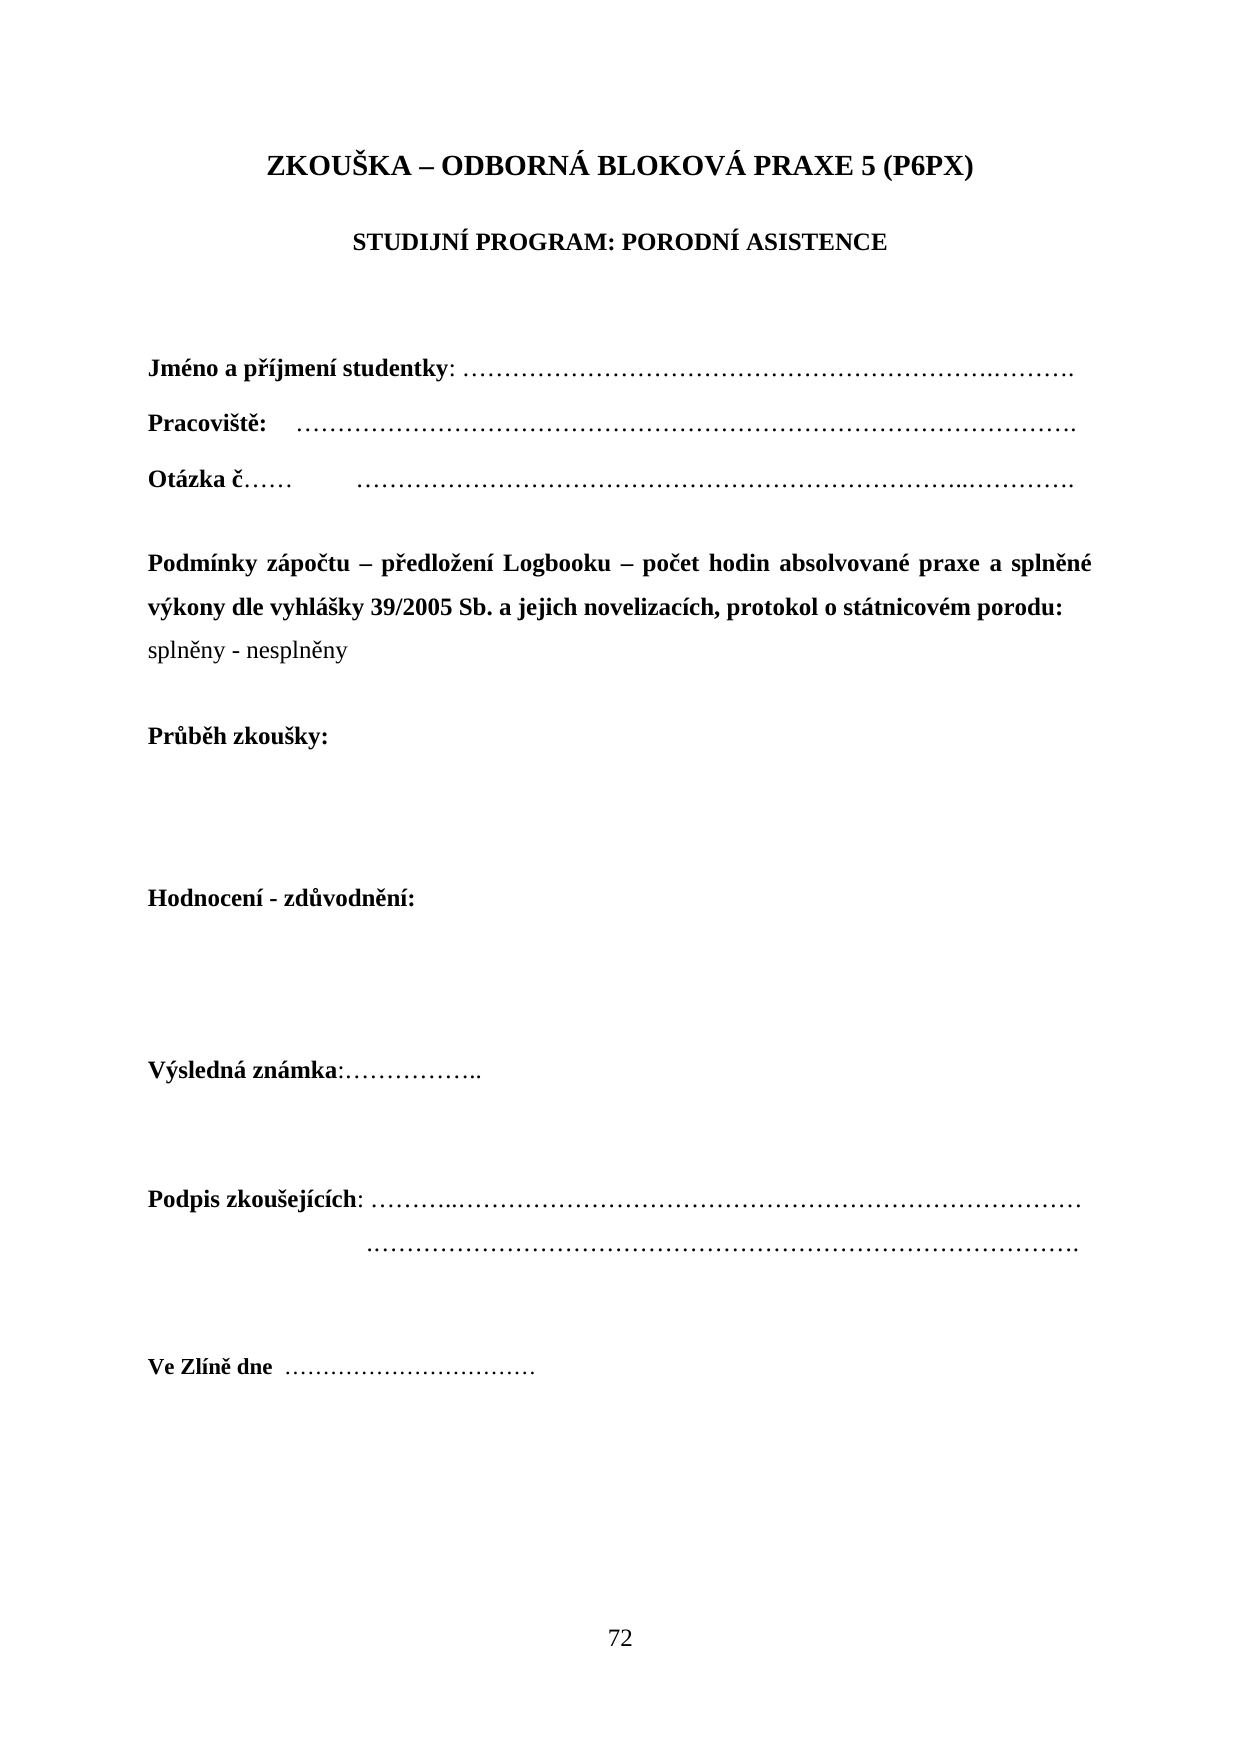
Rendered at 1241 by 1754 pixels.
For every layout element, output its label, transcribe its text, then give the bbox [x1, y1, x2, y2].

text Jméno a příjmení studentky: ……………………………………………………….………. [148, 353, 1092, 382]
text Podmínky zápočtu – předložení Logbooku – počet hodin absolvované praxe a splněné výkony dle vyhlášky 39/2005 Sb. a jejich novelizacích, protokol o státnicovém porodu: [148, 548, 1092, 620]
text splněny - nesplněny [148, 635, 1092, 663]
text ZKOUŠKA – ODBORNÁ BLOKOVÁ PRAXE 5 (P6PX) [148, 148, 1092, 181]
text STUDIJNÍ PROGRAM: PORODNÍ ASISTENCE [148, 227, 1092, 256]
text Ve Zlíně dne …………………………… [148, 1353, 1092, 1380]
text .…………………………………………………………………………. [148, 1228, 1092, 1256]
text Pracoviště: …………………………………………………………………………………. [148, 408, 1092, 437]
text Otázka č…… ………………………………………………………………..…………. [148, 464, 1092, 493]
text Hodnocení - zdůvodnění: [148, 883, 1092, 911]
text Podpis zkoušejících: ………..………………………………………………………………… [148, 1184, 1092, 1213]
text Průběh zkoušky: [148, 721, 1092, 750]
text Výsledná známka:…………….. [148, 1055, 1092, 1084]
